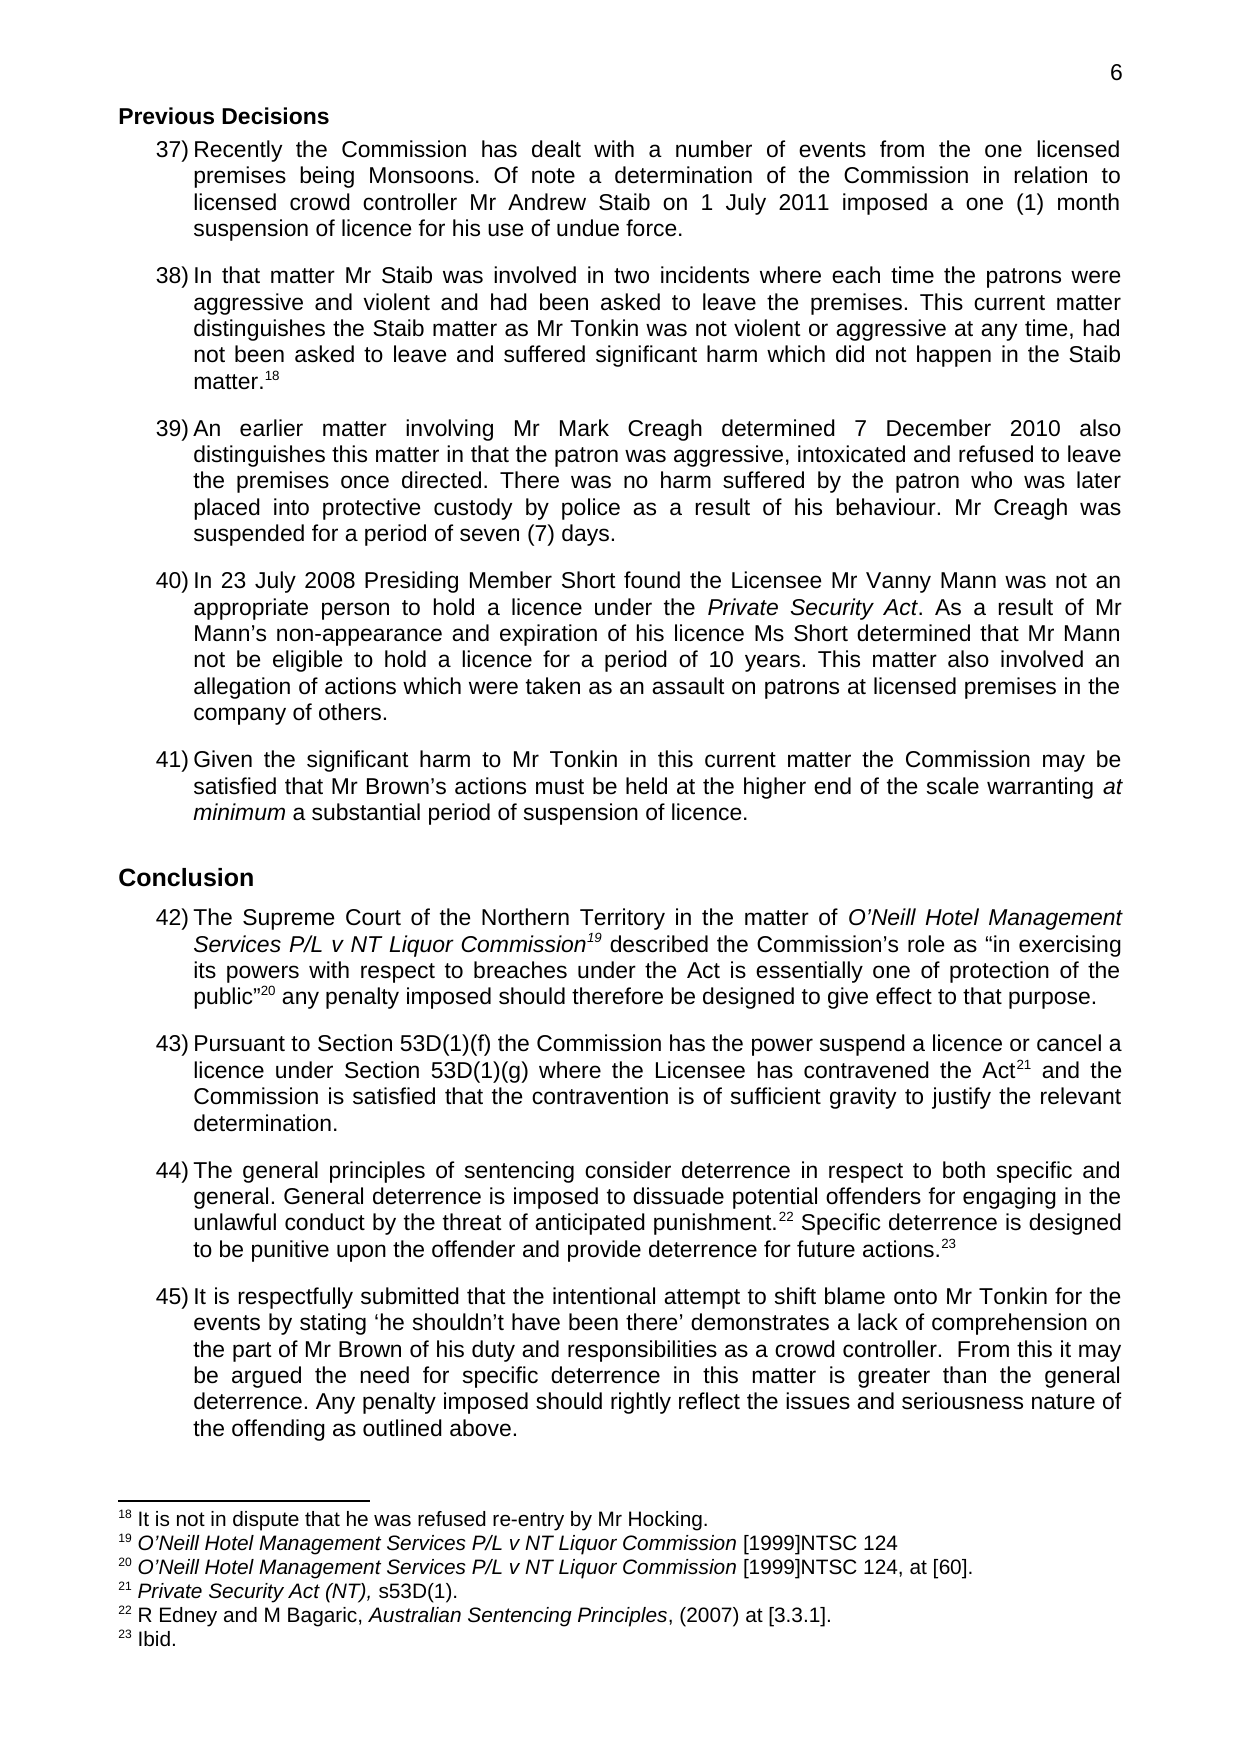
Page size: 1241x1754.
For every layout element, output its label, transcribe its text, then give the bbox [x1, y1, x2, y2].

list Recently the Commission has dealt with a number of events from the one licensed premises being Monsoons. Of note a determination of the Commission in relation to licensed crowd controller Mr Andrew Staib on 1 July 2011 imposed a one (1) month suspension of licence for his use of undue force. [156, 136, 1122, 241]
list It is respectfully submitted that the intentional attempt to shift blame onto Mr Tonkin for the events by stating ‘he shouldn’t have been there’ demonstrates a lack of comprehension on the part of Mr Brown of his duty and responsibilities as a crowd controller. From this it may be argued the need for specific deterrence in this matter is greater than the general deterrence. Any penalty imposed should rightly reflect the issues and seriousness nature of the offending as outlined above. [156, 1283, 1122, 1441]
list Given the significant harm to Mr Tonkin in this current matter the Commission may be satisfied that Mr Brown’s actions must be held at the higher end of the scale warranting at minimum a substantial period of suspension of licence. [156, 746, 1122, 825]
list The Supreme Court of the Northern Territory in the matter of O’Neill Hotel Management Services P/L v NT Liquor Commission described the Commission’s role as “in exercising its powers with respect to breaches under the Act is essentially one of protection of the public” any penalty imposed should therefore be designed to give effect to that purpose. [156, 904, 1122, 1009]
subtitle Previous Decisions [118, 103, 1122, 130]
list In 23 July 2008 Presiding Member Short found the Licensee Mr Vanny Mann was not an appropriate person to hold a licence under the Private Security Act. As a result of Mr Mann’s non-appearance and expiration of his licence Ms Short determined that Mr Mann not be eligible to hold a licence for a period of 10 years. This matter also involved an allegation of actions which were taken as an assault on patrons at licensed premises in the company of others. [156, 567, 1122, 726]
list In that matter Mr Staib was involved in two incidents where each time the patrons were aggressive and violent and had been asked to leave the premises. This current matter distinguishes the Staib matter as Mr Tonkin was not violent or aggressive at any time, had not been asked to leave and suffered significant harm which did not happen in the Staib matter. [156, 262, 1122, 394]
list The general principles of sentencing consider deterrence in respect to both specific and general. General deterrence is imposed to dissuade potential offenders for engaging in the unlawful conduct by the threat of anticipated punishment. Specific deterrence is designed to be punitive upon the offender and provide deterrence for future actions. [156, 1157, 1122, 1262]
list Pursuant to Section 53D(1)(f) the Commission has the power suspend a licence or cancel a licence under Section 53D(1)(g) where the Licensee has contravened the Act and the Commission is satisfied that the contravention is of sufficient gravity to justify the relevant determination. [156, 1030, 1122, 1136]
subtitle Conclusion [118, 863, 1122, 892]
list An earlier matter involving Mr Mark Creagh determined 7 December 2010 also distinguishes this matter in that the patron was aggressive, intoxicated and refused to leave the premises once directed. There was no harm suffered by the patron who was later placed into protective custody by police as a result of his behaviour. Mr Creagh was suspended for a period of seven (7) days. [156, 415, 1122, 547]
